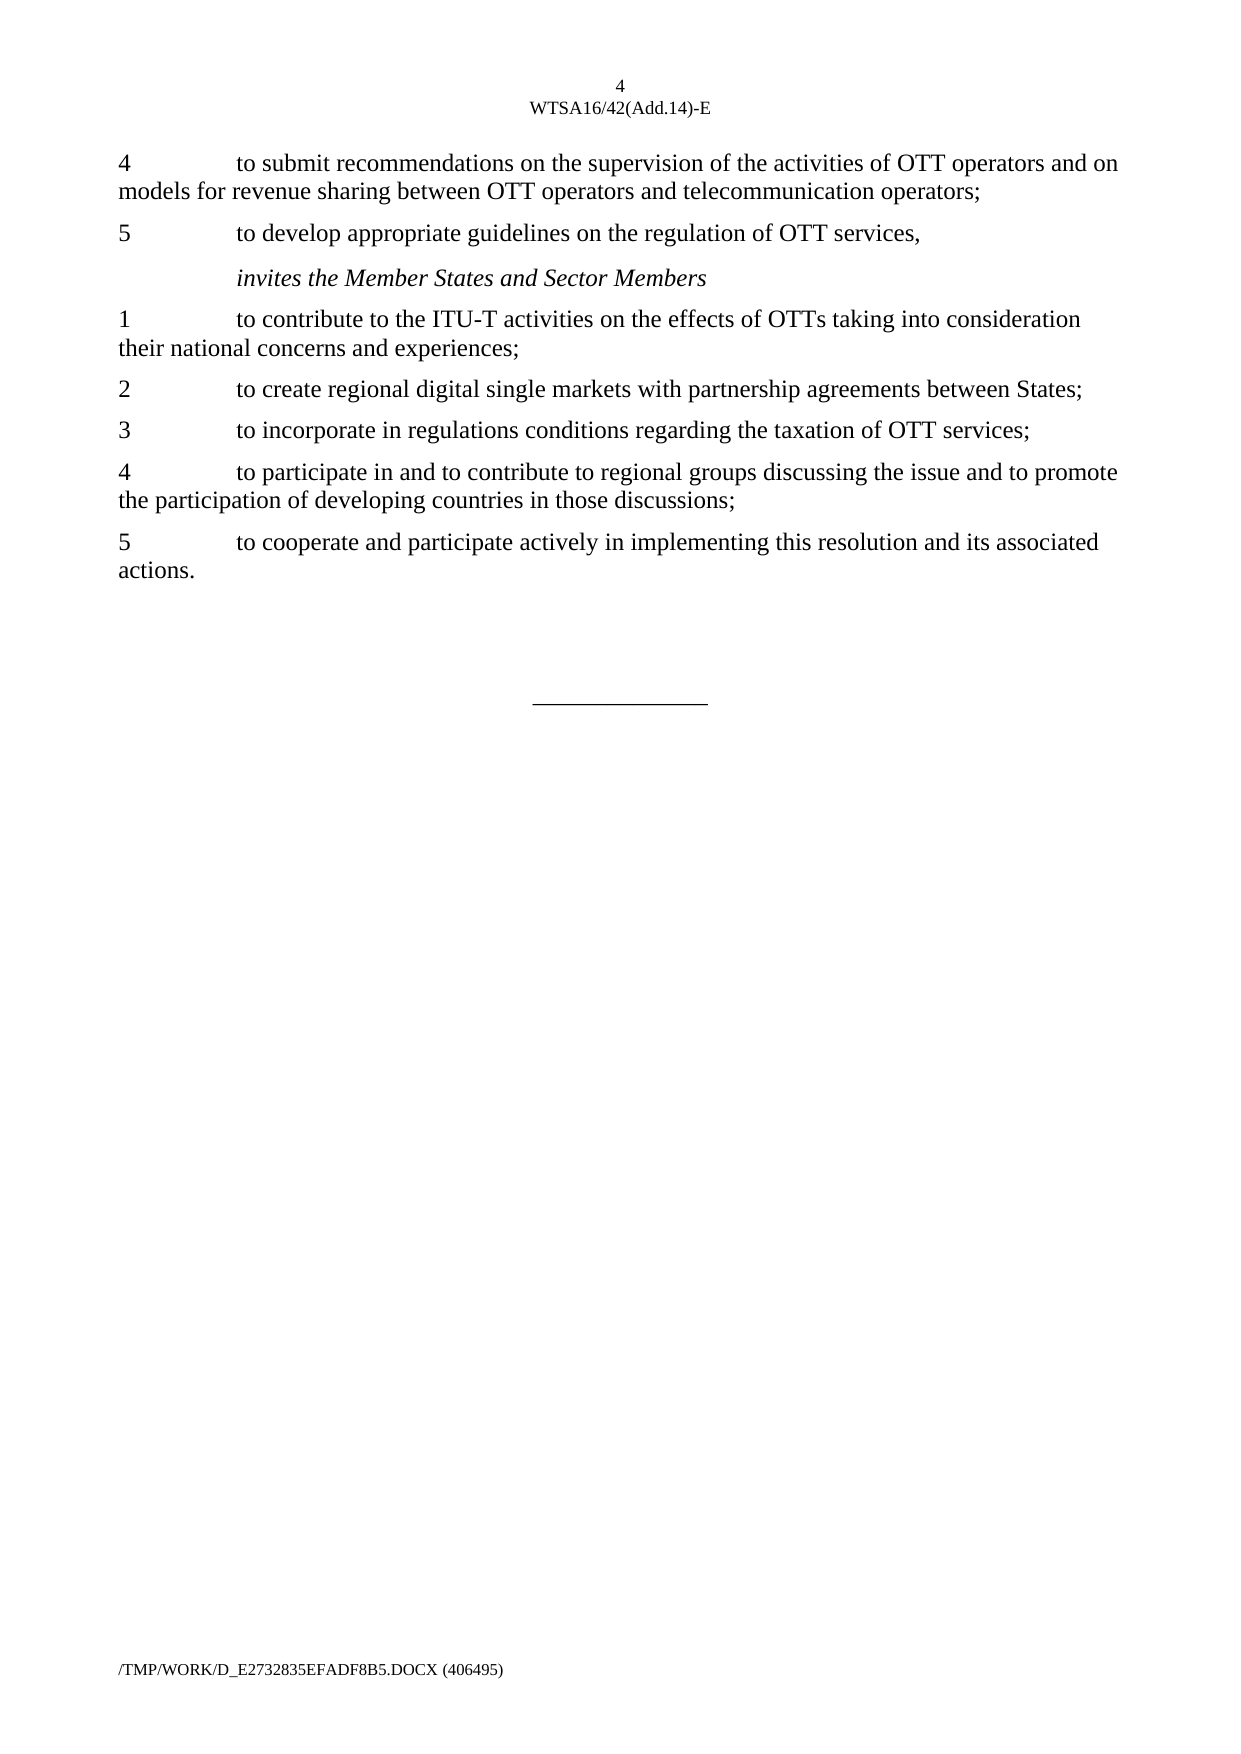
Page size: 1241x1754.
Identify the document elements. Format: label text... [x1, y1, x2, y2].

text 2 to create regional digital single markets with partnership agreements between States; [118, 374, 1122, 403]
text ______________ [118, 679, 1122, 708]
text 5 to develop appropriate guidelines on the regulation of OTT services, [118, 218, 1122, 246]
text 4 to participate in and to contribute to regional groups discussing the issue and to promote the participation of developing countries in those discussions; [118, 457, 1122, 514]
text invites the Member States and Sector Members [236, 263, 1122, 292]
text 5 to cooperate and participate actively in implementing this resolution and its associated actions. [118, 527, 1122, 584]
text 3 to incorporate in regulations conditions regarding the taxation of OTT services; [118, 416, 1122, 444]
text 1 to contribute to the ITU-T activities on the effects of OTTs taking into consideration their national concerns and experiences; [118, 304, 1122, 362]
text 4 to submit recommendations on the supervision of the activities of OTT operators and on models for revenue sharing between OTT operators and telecommunication operators; [118, 148, 1122, 205]
